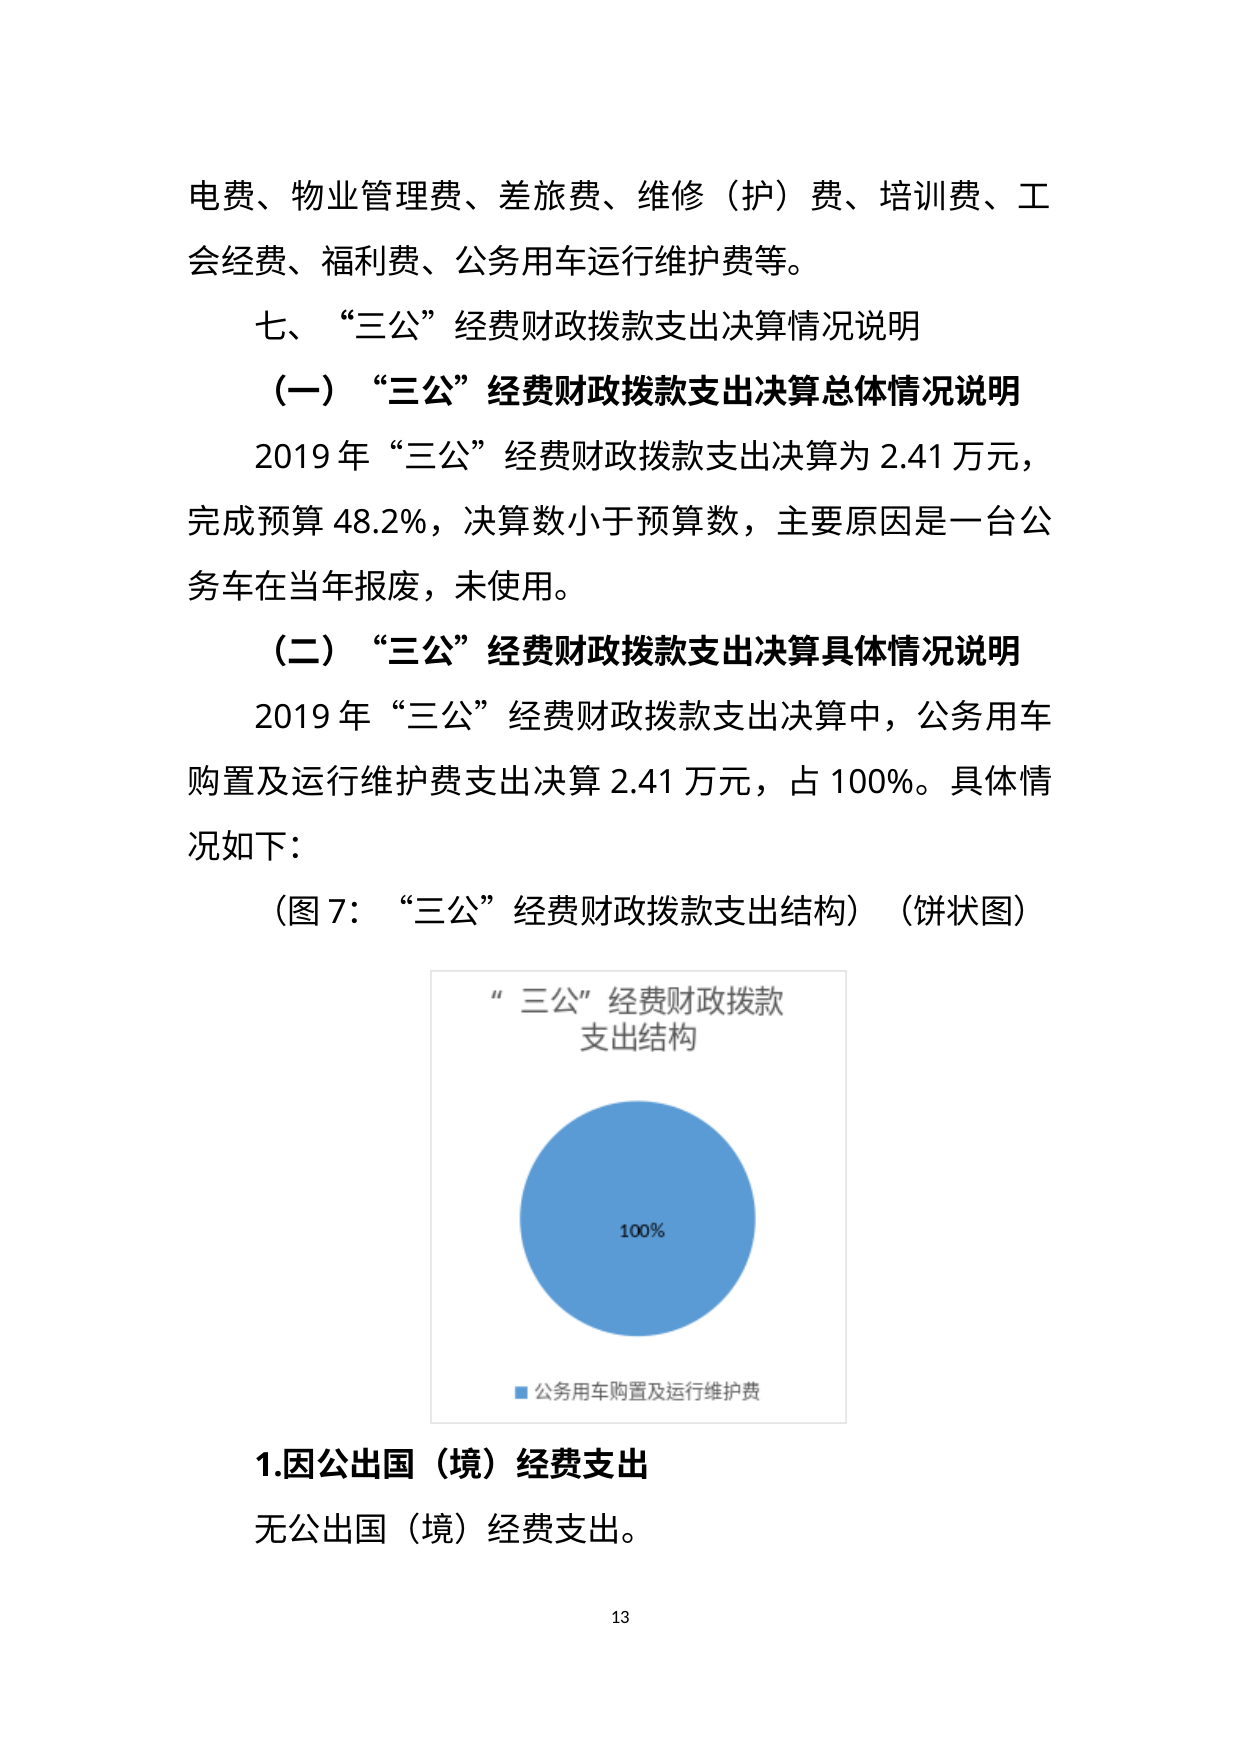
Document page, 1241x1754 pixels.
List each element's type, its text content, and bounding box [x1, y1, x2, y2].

text 无公出国（境）经费支出。 [187, 1494, 1053, 1559]
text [187, 162, 1053, 292]
text 1.因公出国（境）经费支出 [187, 942, 1053, 1494]
text 2019年“三公”经费财政拨款支出决算为2.41万元，完成预算48.2%，决算数小于预算数，主要原因是一台公务车在当年报废，未使用。 [187, 422, 1053, 617]
text （图7：“三公”经费财政拨款支出结构）（饼状图） [187, 877, 1053, 942]
text （一）“三公”经费财政拨款支出决算总体情况说明 [187, 357, 1053, 422]
text （二）“三公”经费财政拨款支出决算具体情况说明 [187, 617, 1053, 682]
text 2019年“三公”经费财政拨款支出决算中，公务用车购置及运行维护费支出决算2.41万元，占100%。具体情况如下： [187, 682, 1053, 877]
text 七、“三公”经费财政拨款支出决算情况说明 [187, 292, 1053, 357]
